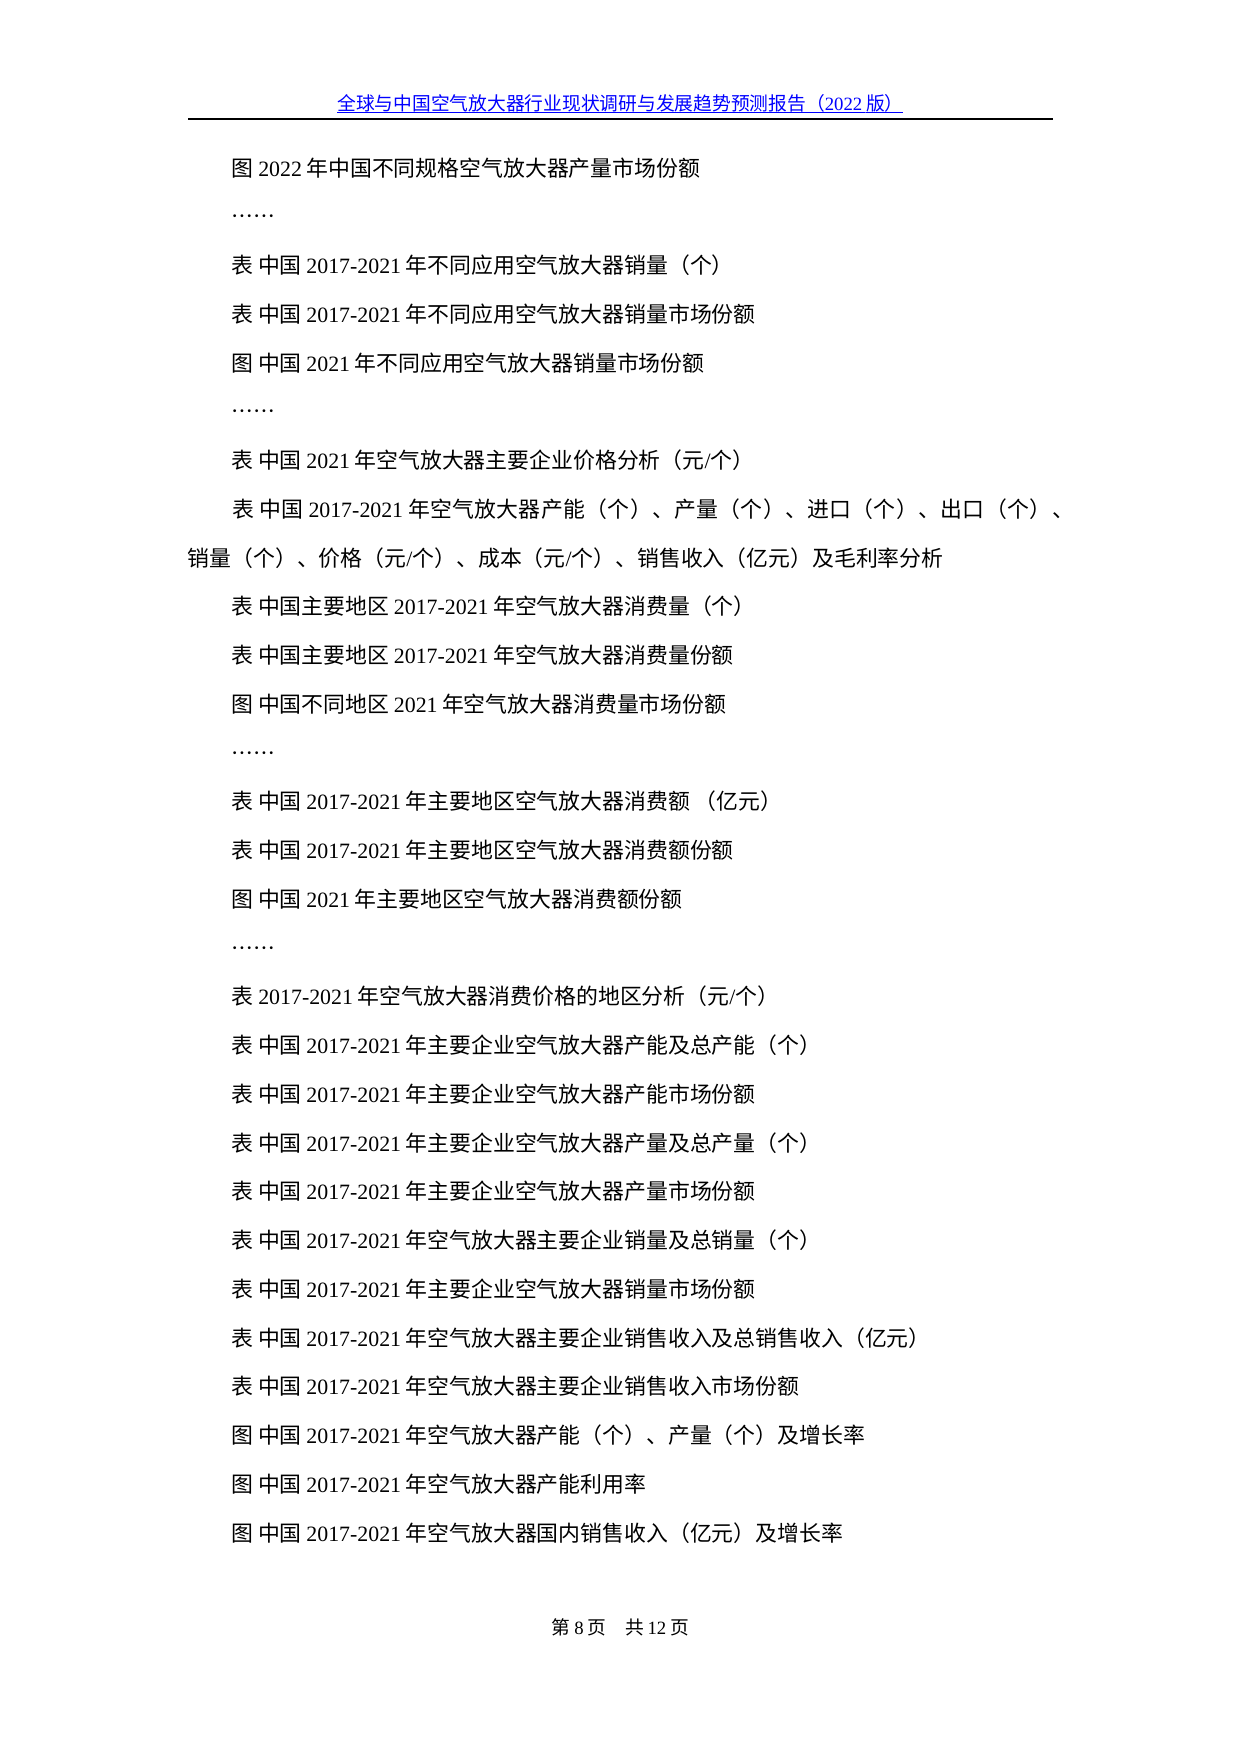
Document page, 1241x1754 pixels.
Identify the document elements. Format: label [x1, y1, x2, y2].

text [187, 150, 1053, 1548]
